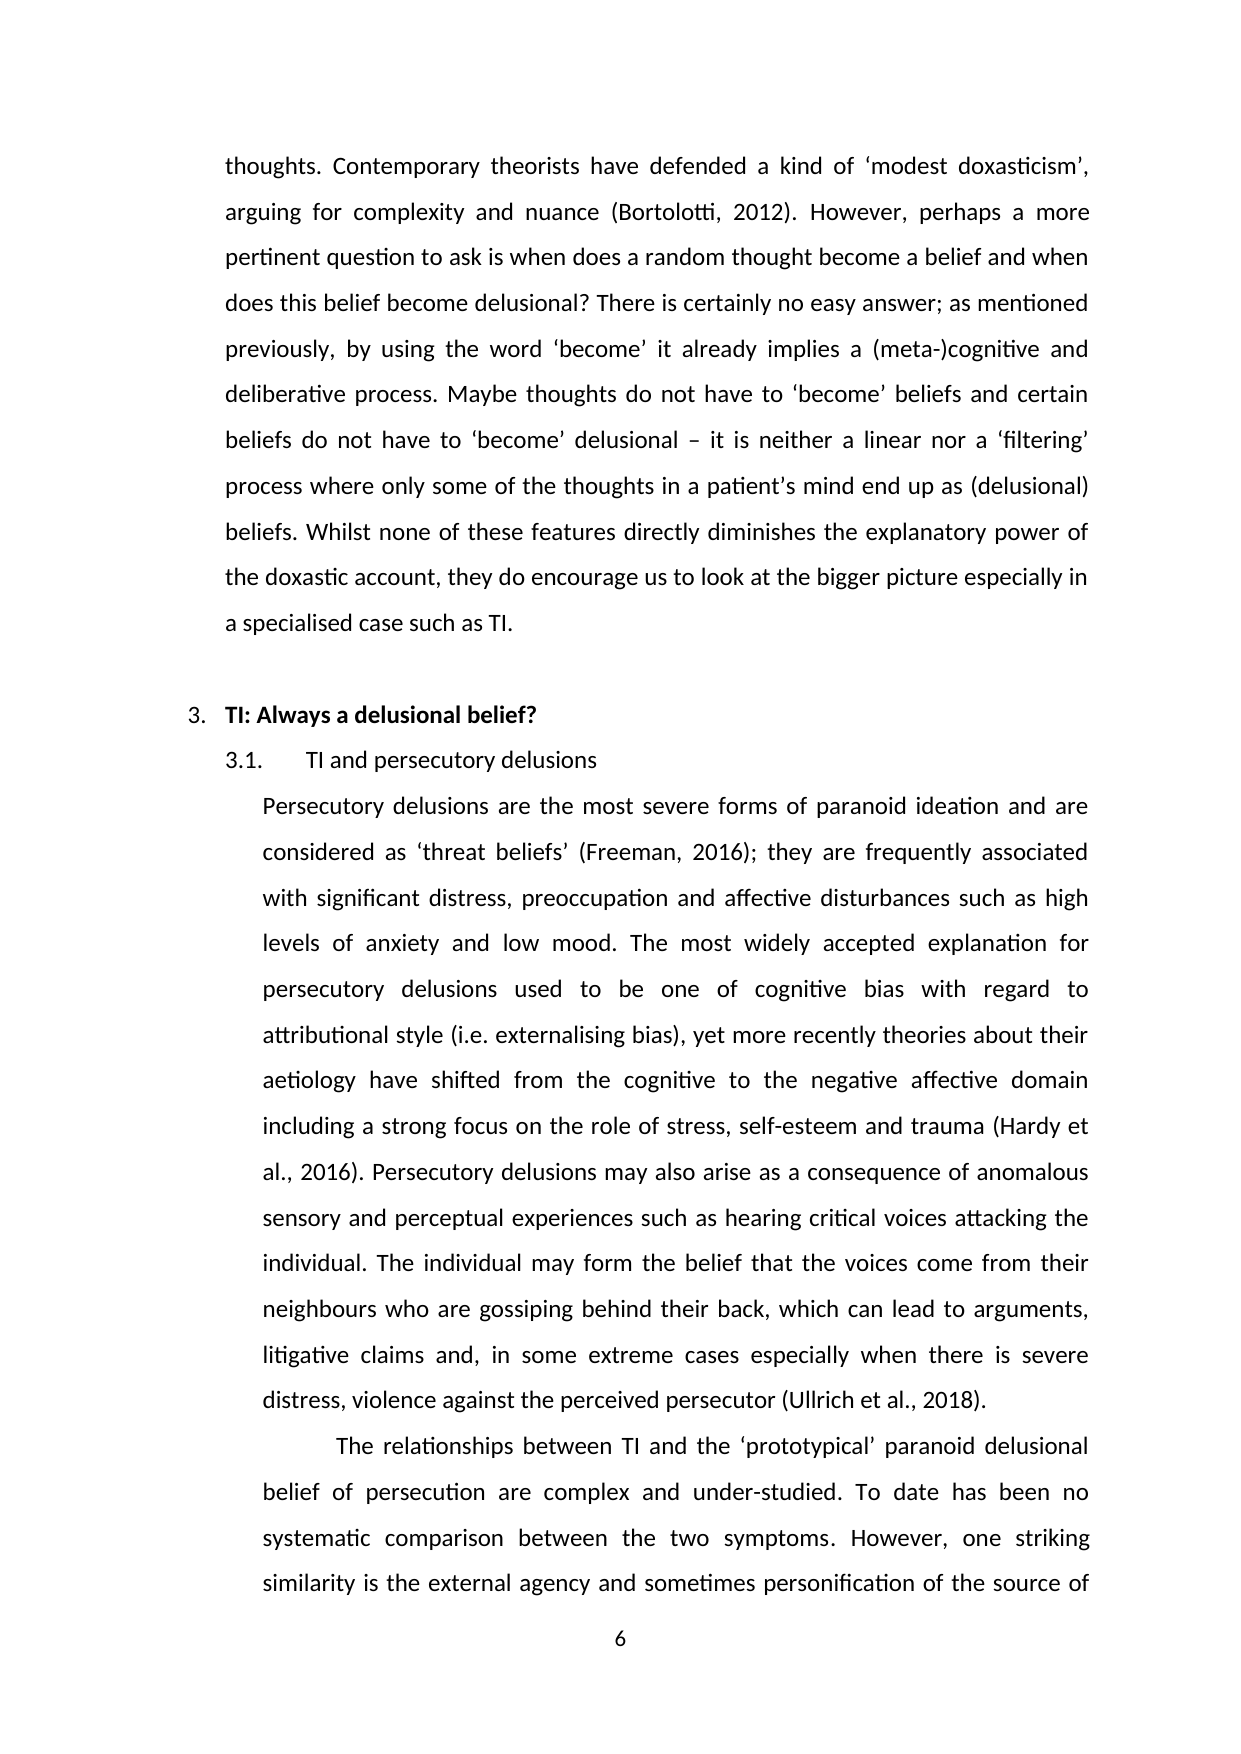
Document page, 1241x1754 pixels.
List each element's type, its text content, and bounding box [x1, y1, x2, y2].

text Persecutory delusions are the most severe forms of paranoid ideation and are considered as ‘threat beliefs’ (Freeman, 2016); they are frequently associated with significant distress, preoccupation and affective disturbances such as high levels of anxiety and low mood. The most widely accepted explanation for persecutory delusions used to be one of cognitive bias with regard to attributional style (i.e. externalising bias), yet more recently theories about their aetiology have shifted from the cognitive to the negative affective domain including a strong focus on the role of stress, self-esteem and trauma (Hardy et al., 2016). Persecutory delusions may also arise as a consequence of anomalous sensory and perceptual experiences such as hearing critical voices attacking the individual. The individual may form the belief that the voices come from their neighbours who are gossiping behind their back, which can lead to arguments, litigative claims and, in some extreme cases especially when there is severe distress, violence against the perceived persecutor (Ullrich et al., 2018). [262, 790, 1090, 1415]
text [262, 1430, 1090, 1598]
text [225, 150, 1090, 638]
list TI: Always a delusional belief? [187, 699, 1090, 729]
list TI and persecutory delusions [225, 744, 1090, 775]
